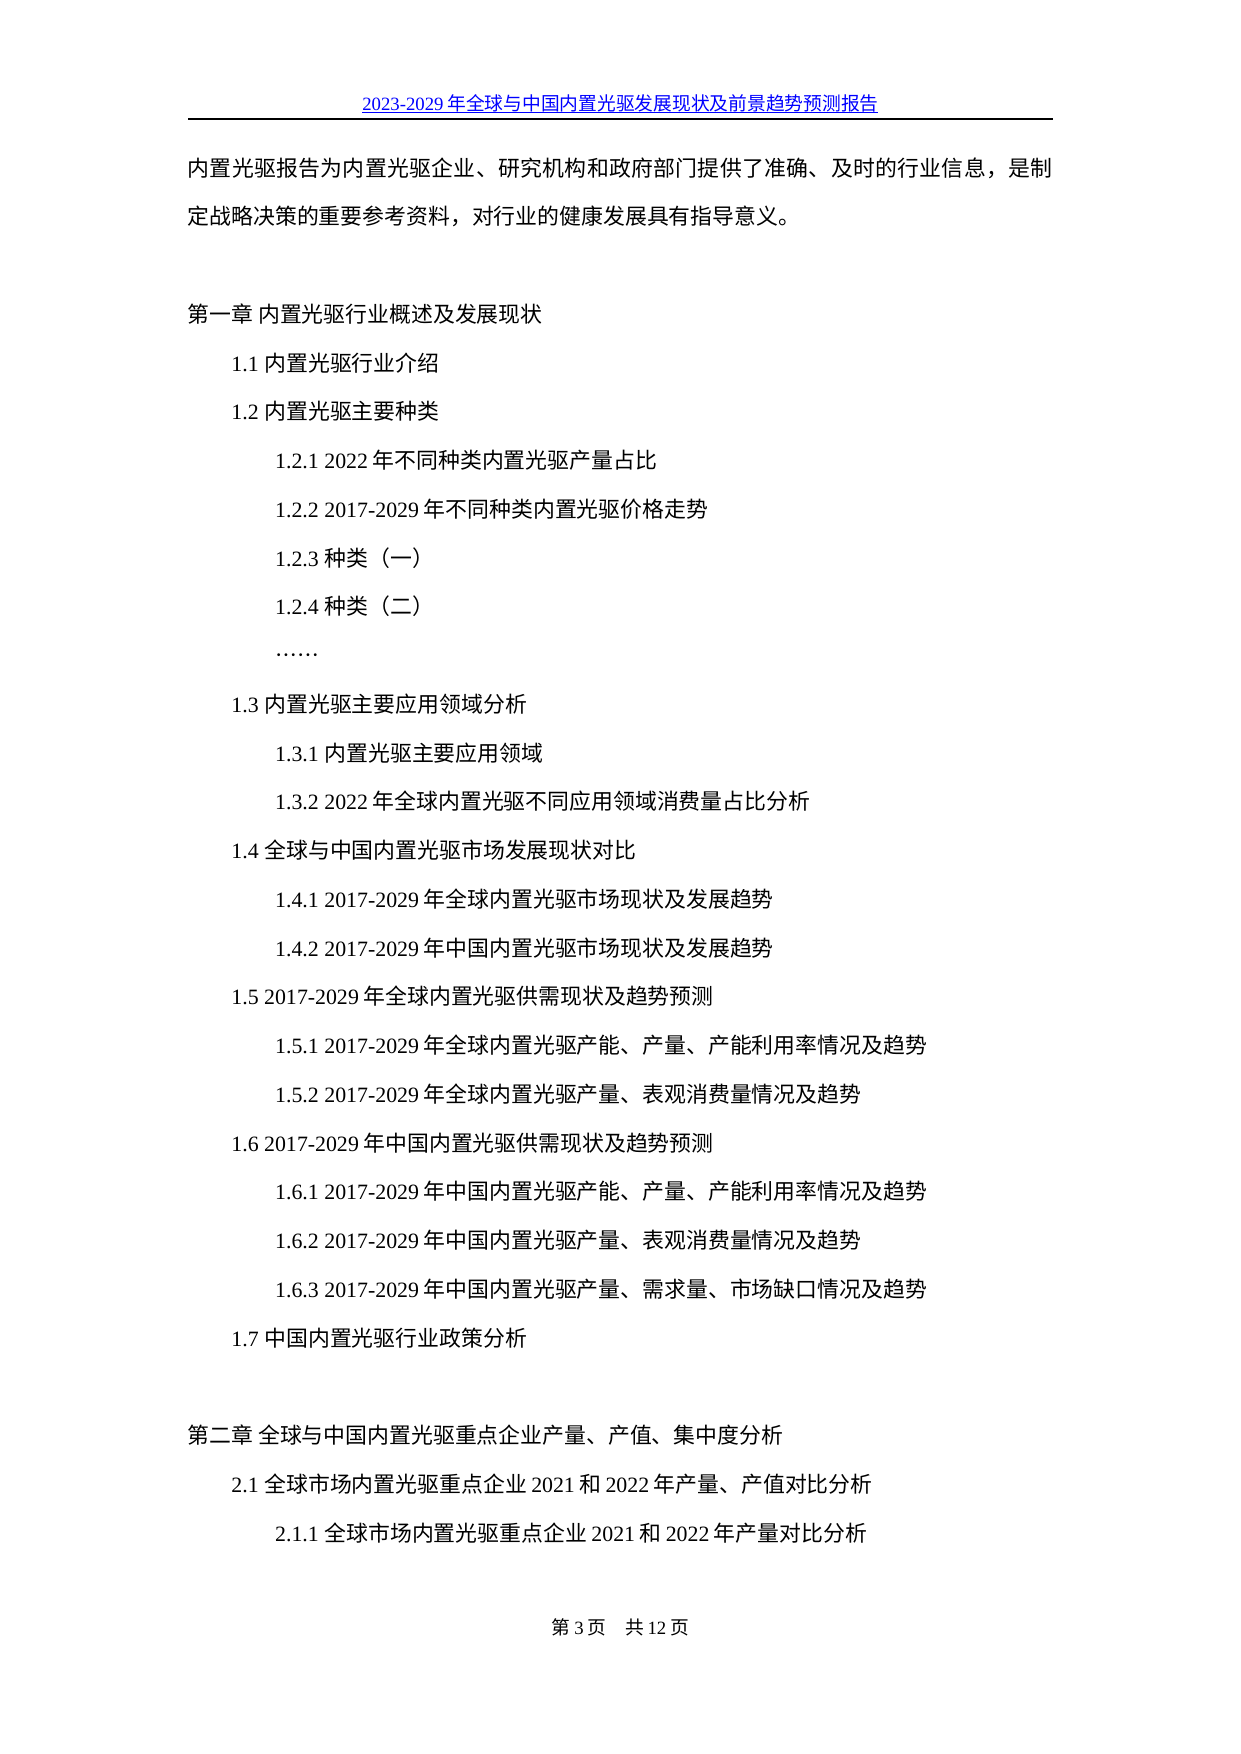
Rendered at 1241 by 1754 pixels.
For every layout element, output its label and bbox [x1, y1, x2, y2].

text [187, 150, 1053, 1548]
